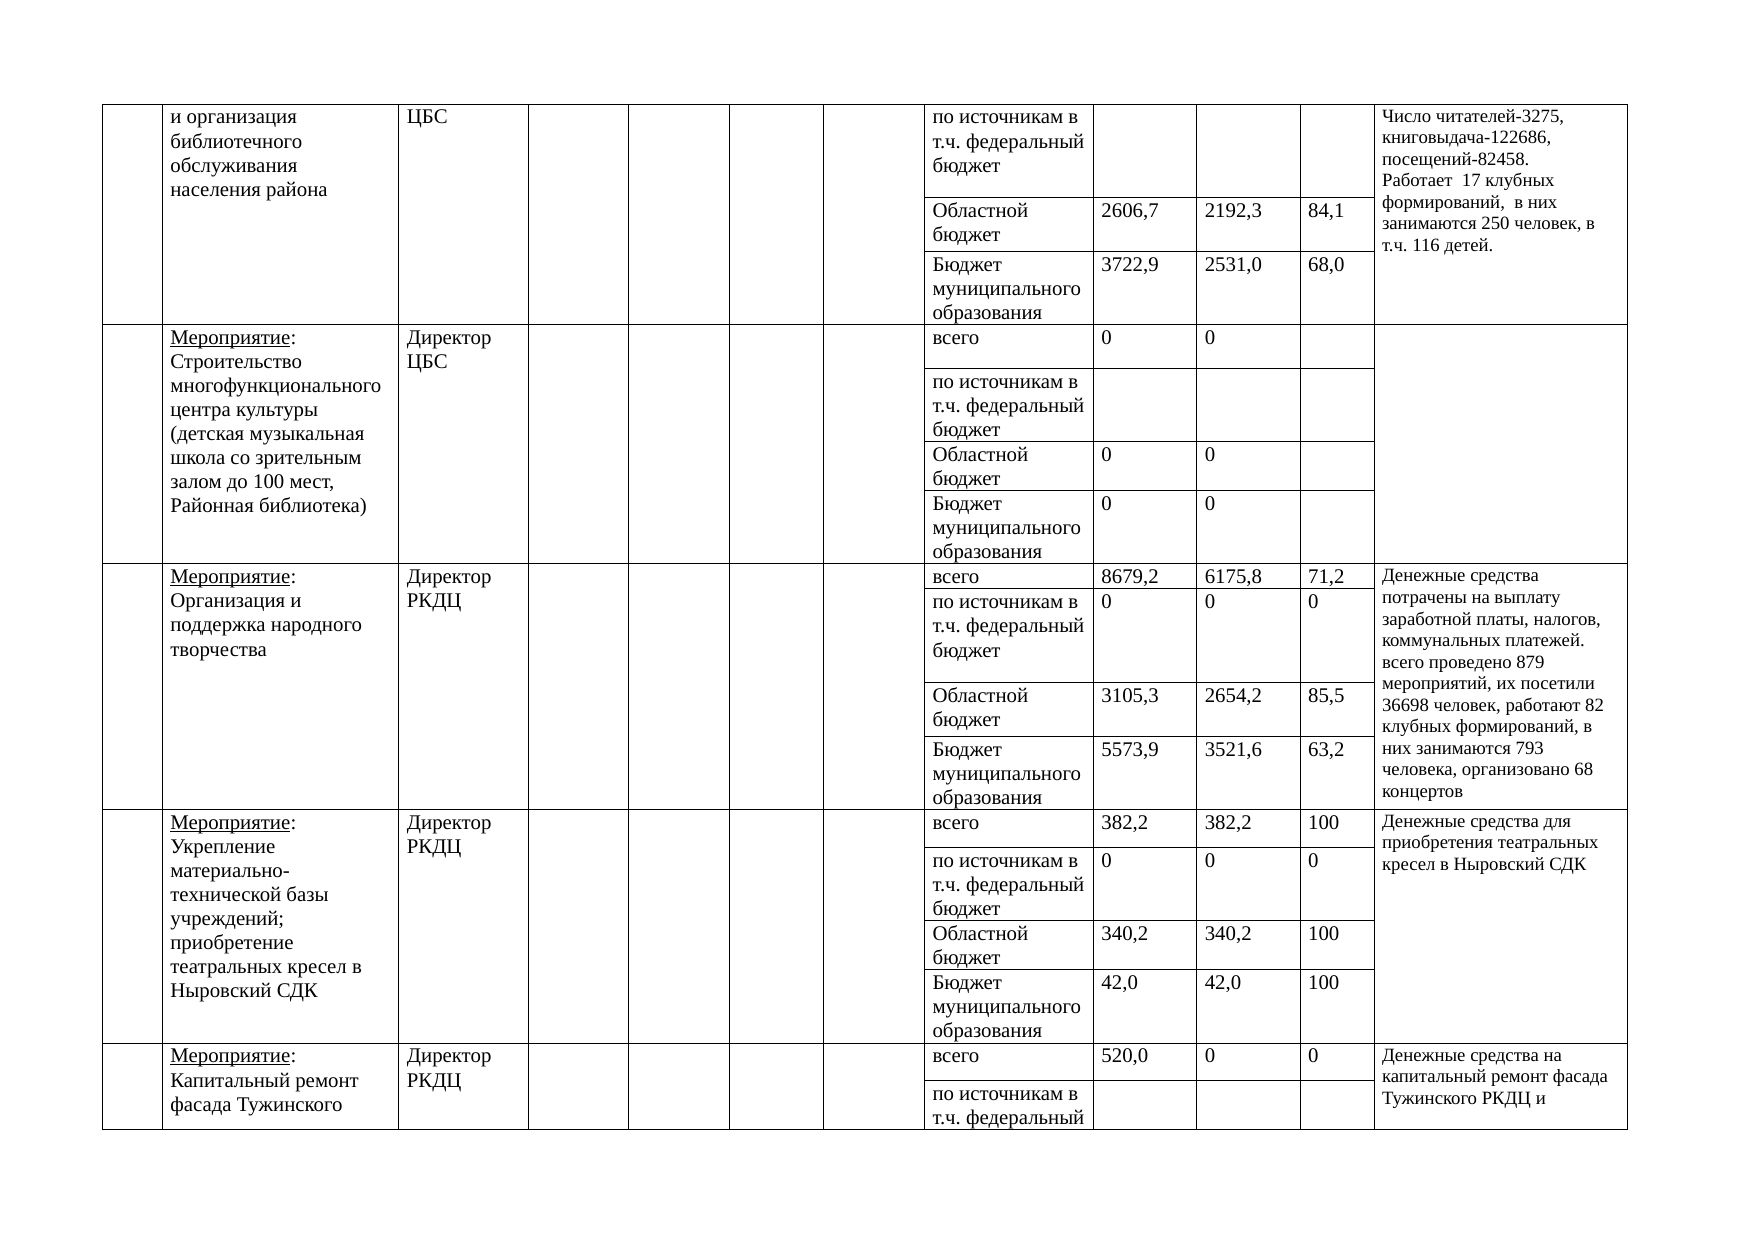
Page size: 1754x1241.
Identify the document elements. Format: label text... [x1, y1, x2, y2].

table_cell [1301, 369, 1374, 441]
table_cell 2606,7 [1094, 198, 1196, 251]
table_cell [824, 810, 924, 1042]
table_cell по источникам в т.ч. федеральный бюджет [925, 589, 1093, 682]
table_cell Денежные средства на капитальный ремонт фасада Тужинского РКДЦ и благоустройство прилегающей территории [1375, 1044, 1627, 1129]
table_cell [1197, 1081, 1300, 1129]
table_cell Мероприятие: Организация и поддержка народного творчества [163, 564, 398, 809]
table_cell [1197, 369, 1300, 441]
table_cell по источникам в т.ч. федеральный бюджет [925, 848, 1093, 920]
table_cell Бюджет муниципального образования [925, 970, 1093, 1042]
table_cell [103, 564, 162, 809]
table_cell 84,1 [1301, 198, 1374, 251]
table_cell 3105,3 [1094, 683, 1196, 736]
table_cell [629, 564, 729, 809]
table_cell 2531,0 [1197, 252, 1300, 324]
table_cell 340,2 [1197, 921, 1300, 969]
table_cell [1301, 325, 1374, 368]
table_cell Бюджет муниципального образования [925, 491, 1093, 563]
table_cell [103, 105, 162, 324]
table_cell [730, 564, 823, 809]
table_cell [1094, 1081, 1196, 1129]
table_cell всего [925, 810, 1093, 847]
table_cell [529, 325, 628, 563]
table_cell [1094, 369, 1196, 441]
table_cell [103, 810, 162, 1042]
table_cell 71,2 [1301, 564, 1374, 588]
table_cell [163, 105, 398, 324]
table_cell 0 [1197, 491, 1300, 563]
table_cell Мероприятие: Строительство многофункционального центра культуры (детская музыкальная школа со зрительным залом до 100 мест, Районная библиотека) [163, 325, 398, 563]
table_cell [529, 810, 628, 1042]
table_cell 0 [1197, 1044, 1300, 1080]
table_cell 0 [1301, 589, 1374, 682]
table_cell [529, 105, 628, 324]
table_cell Директор РКДЦ [399, 1044, 528, 1129]
table_cell 100 [1301, 921, 1374, 969]
table_cell по источникам в т.ч. федеральный бюджет [925, 369, 1093, 441]
table_cell по источникам в т.ч. федеральный бюджет [925, 105, 1093, 197]
table_cell 0 [1301, 1044, 1374, 1080]
table_cell [730, 325, 823, 563]
table_cell Директор РКДЦ [399, 810, 528, 1042]
table_cell всего [925, 564, 1093, 588]
table_cell 3722,9 [1094, 252, 1196, 324]
table_cell [824, 105, 924, 324]
table_cell 0 [1197, 589, 1300, 682]
table_cell Бюджет муниципального образования [925, 737, 1093, 809]
table_cell [730, 105, 823, 324]
table_cell 0 [1197, 325, 1300, 368]
table_cell 42,0 [1197, 970, 1300, 1042]
table_cell 42,0 [1094, 970, 1196, 1042]
table_cell Денежные средства потрачены на выплату заработной платы, налогов, коммунальных платежей. всего проведено 879 мероприятий, их посетили 36698 человек, работают 82 клубных формирований, в них занимаются 793 человека, организовано 68 концертов [1375, 564, 1627, 809]
table_cell [1301, 105, 1374, 197]
table_cell Директор ЦБС [399, 105, 528, 324]
table_cell 0 [1301, 848, 1374, 920]
table_cell Мероприятие: Укрепление материально-технической базы учреждений; приобретение театральных кресел в Ныровский СДК [163, 810, 398, 1042]
table_cell 520,0 [1094, 1044, 1196, 1080]
table_cell [1301, 491, 1374, 563]
table_cell [1301, 1081, 1374, 1129]
table_cell 340,2 [1094, 921, 1196, 969]
table_cell Областной бюджет [925, 683, 1093, 736]
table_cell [1375, 105, 1627, 324]
table_cell [529, 1044, 628, 1129]
table_cell Денежные средства для приобретения театральных кресел в Ныровский СДК [1375, 810, 1627, 1042]
table_cell Бюджет муниципального образования [925, 252, 1093, 324]
table_cell [629, 105, 729, 324]
table_cell [1094, 105, 1196, 197]
table_cell 382,2 [1197, 810, 1300, 847]
table_cell 85,5 [1301, 683, 1374, 736]
table_cell [730, 810, 823, 1042]
table_cell Областной бюджет [925, 921, 1093, 969]
table_cell 382,2 [1094, 810, 1196, 847]
table_cell Областной бюджет [925, 198, 1093, 251]
table_cell всего [925, 1044, 1093, 1080]
table_cell [103, 1044, 162, 1129]
table_cell [529, 564, 628, 809]
table_cell 100 [1301, 970, 1374, 1042]
table_cell 0 [1094, 589, 1196, 682]
table_cell [824, 564, 924, 809]
table_cell [1301, 442, 1374, 490]
table_cell [1375, 325, 1627, 563]
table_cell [925, 1081, 1093, 1129]
table_cell 2654,2 [1197, 683, 1300, 736]
table_cell 2192,3 [1197, 198, 1300, 251]
table_cell Областной бюджет [925, 442, 1093, 490]
table_cell 3521,6 [1197, 737, 1300, 809]
table_cell 5573,9 [1094, 737, 1196, 809]
table_cell 0 [1094, 491, 1196, 563]
table_cell [824, 325, 924, 563]
table_cell 8679,2 [1094, 564, 1196, 588]
table_cell Директор РКДЦ [399, 564, 528, 809]
table_cell Мероприятие: Капитальный ремонт фасада Тужинского РКДЦ и благоустройство прилегающей территории пгт Тужа [163, 1044, 398, 1129]
table_cell 0 [1094, 442, 1196, 490]
table_cell всего [925, 325, 1093, 368]
table_cell [629, 1044, 729, 1129]
table_cell Директор ЦБС [399, 325, 528, 563]
table_cell 0 [1197, 848, 1300, 920]
table_cell 0 [1094, 325, 1196, 368]
table_cell 68,0 [1301, 252, 1374, 324]
table_cell 0 [1197, 442, 1300, 490]
table_cell [629, 810, 729, 1042]
table_cell [730, 1044, 823, 1129]
table_cell [629, 325, 729, 563]
table_cell 6175,8 [1197, 564, 1300, 588]
table_cell [1197, 105, 1300, 197]
table_cell 100 [1301, 810, 1374, 847]
table_cell 0 [1094, 848, 1196, 920]
table_cell [103, 325, 162, 563]
table_cell [824, 1044, 924, 1129]
table_cell 63,2 [1301, 737, 1374, 809]
